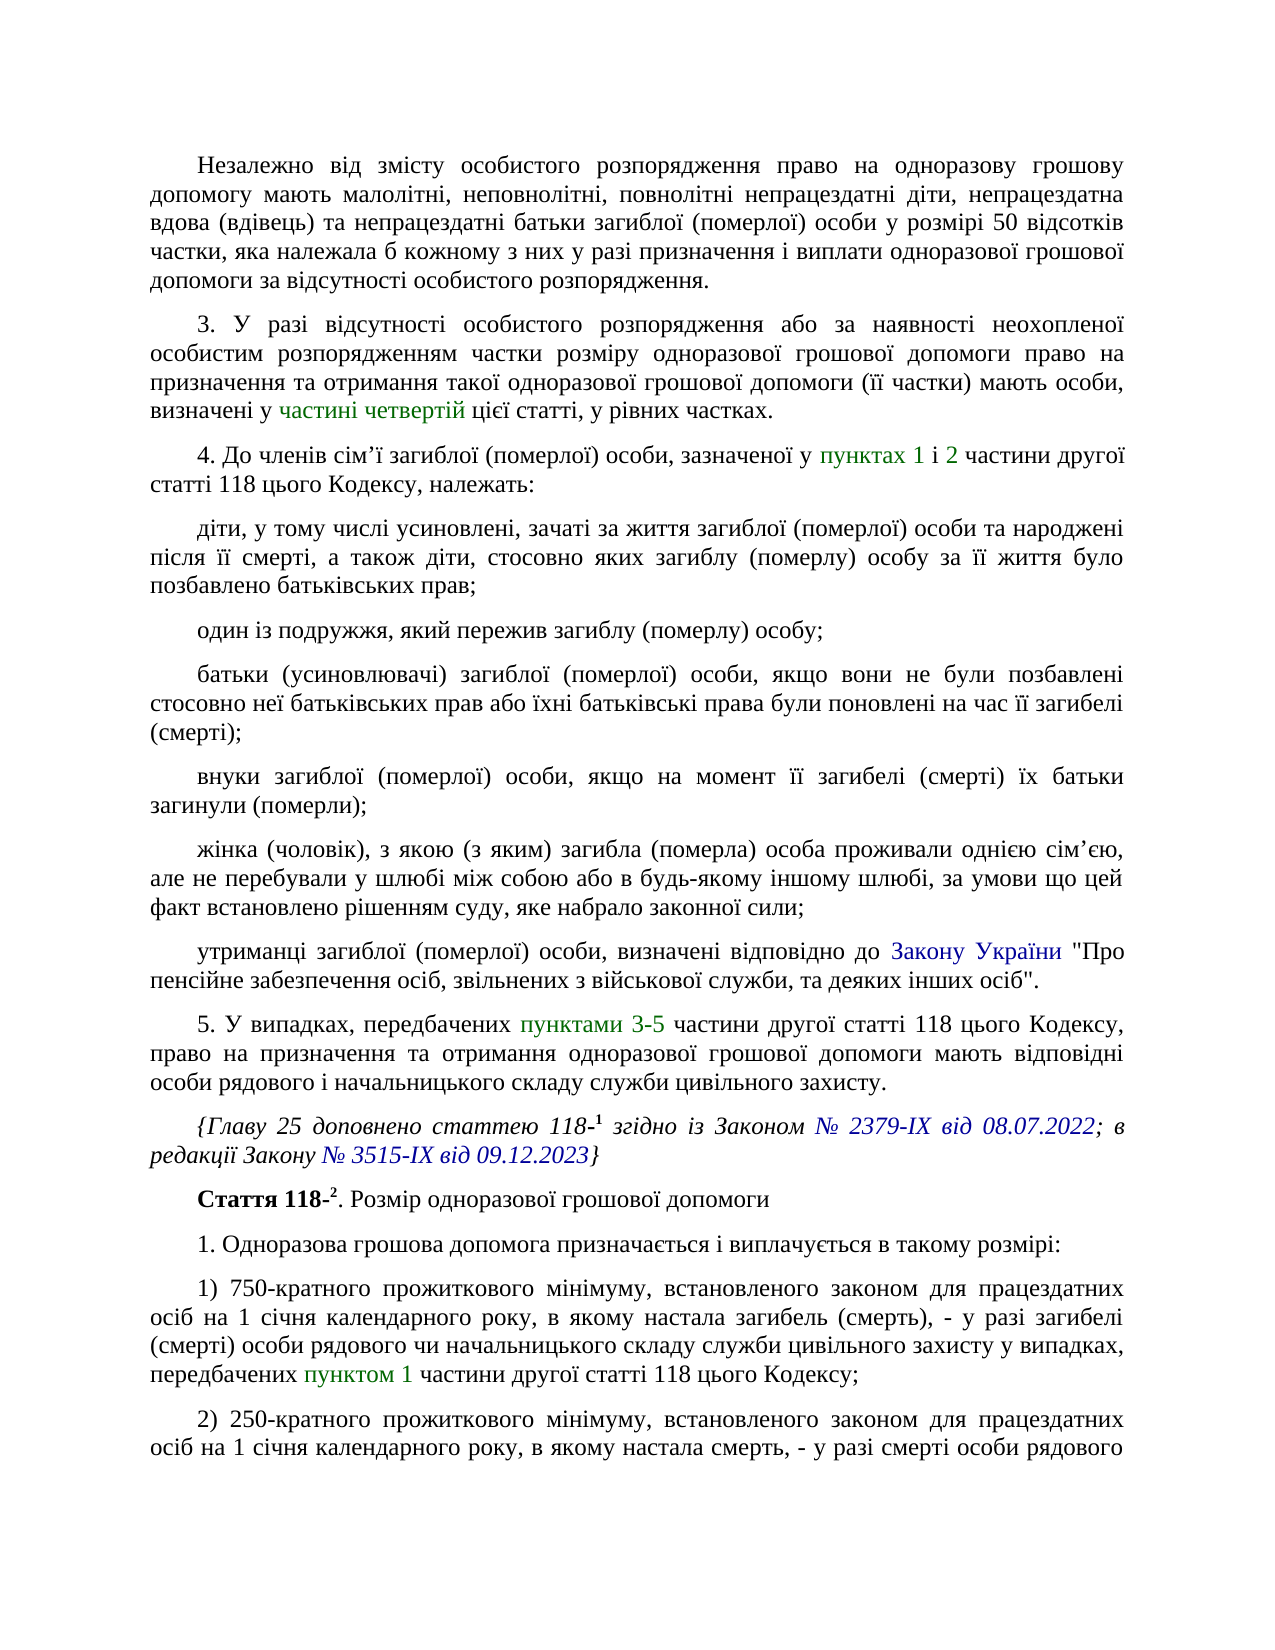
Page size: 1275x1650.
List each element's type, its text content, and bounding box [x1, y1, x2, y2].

text один із подружжя, який пережив загиблу (померлу) особу; [150, 615, 1125, 644]
text 3. У разі відсутності особистого розпорядження або за наявності неохопленої особистим розпорядженням частки розміру одноразової грошової допомоги право на призначення та отримання такої одноразової грошової допомоги (її частки) мають особи, визначені у частині четвертій цієї статті, у рівних частках. [150, 309, 1125, 424]
text {Главу 25 доповнено статтею 118-1 згідно із Законом № 2379-IX від 08.07.2022; в редакції Закону № 3515-IX від 09.12.2023} [150, 1111, 1125, 1169]
text Незалежно від змісту особистого розпорядження право на одноразову грошову допомогу мають малолітні, неповнолітні, повнолітні непрацездатні діти, непрацездатна вдова (вдівець) та непрацездатні батьки загиблої (померлої) особи у розмірі 50 відсотків частки, яка належала б кожному з них у разі призначення і виплати одноразової грошової допомоги за відсутності особистого розпорядження. [150, 150, 1125, 294]
text батьки (усиновлювачі) загиблої (померлої) особи, якщо вони не були позбавлені стосовно неї батьківських прав або їхні батьківські права були поновлені на час її загибелі (смерті); [150, 659, 1125, 746]
text Стаття 118-2. Розмір одноразової грошової допомоги [150, 1184, 1125, 1213]
text 1) 750-кратного прожиткового мінімуму, встановленого законом для працездатних осіб на 1 січня календарного року, в якому настала загибель (смерть), - у разі загибелі (смерті) особи рядового чи начальницького складу служби цивільного захисту у випадках, передбачених пунктом 1 частини другої статті 118 цього Кодексу; [150, 1273, 1125, 1388]
text 4. До членів сім’ї загиблої (померлої) особи, зазначеної у пунктах 1 і 2 частини другої статті 118 цього Кодексу, належать: [150, 440, 1125, 497]
text 1. Одноразова грошова допомога призначається і виплачується в такому розмірі: [150, 1229, 1125, 1257]
text 5. У випадках, передбачених пунктами 3-5 частини другої статті 118 цього Кодексу, право на призначення та отримання одноразової грошової допомоги мають відповідні особи рядового і начальницького складу служби цивільного захисту. [150, 1009, 1125, 1096]
text жінка (чоловік), з якою (з яким) загибла (померла) особа проживали однією сім’єю, але не перебували у шлюбі між собою або в будь-якому іншому шлюбі, за умови що цей факт встановлено рішенням суду, яке набрало законної сили; [150, 834, 1125, 921]
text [150, 1404, 1125, 1461]
text внуки загиблої (померлої) особи, якщо на момент її загибелі (смерті) їх батьки загинули (померли); [150, 761, 1125, 819]
text діти, у тому числі усиновлені, зачаті за життя загиблої (померлої) особи та народжені після її смерті, а також діти, стосовно яких загиблу (померлу) особу за її життя було позбавлено батьківських прав; [150, 513, 1125, 599]
text утриманці загиблої (померлої) особи, визначені відповідно до Закону України "Про пенсійне забезпечення осіб, звільнених з військової служби, та деяких інших осіб". [150, 936, 1125, 994]
